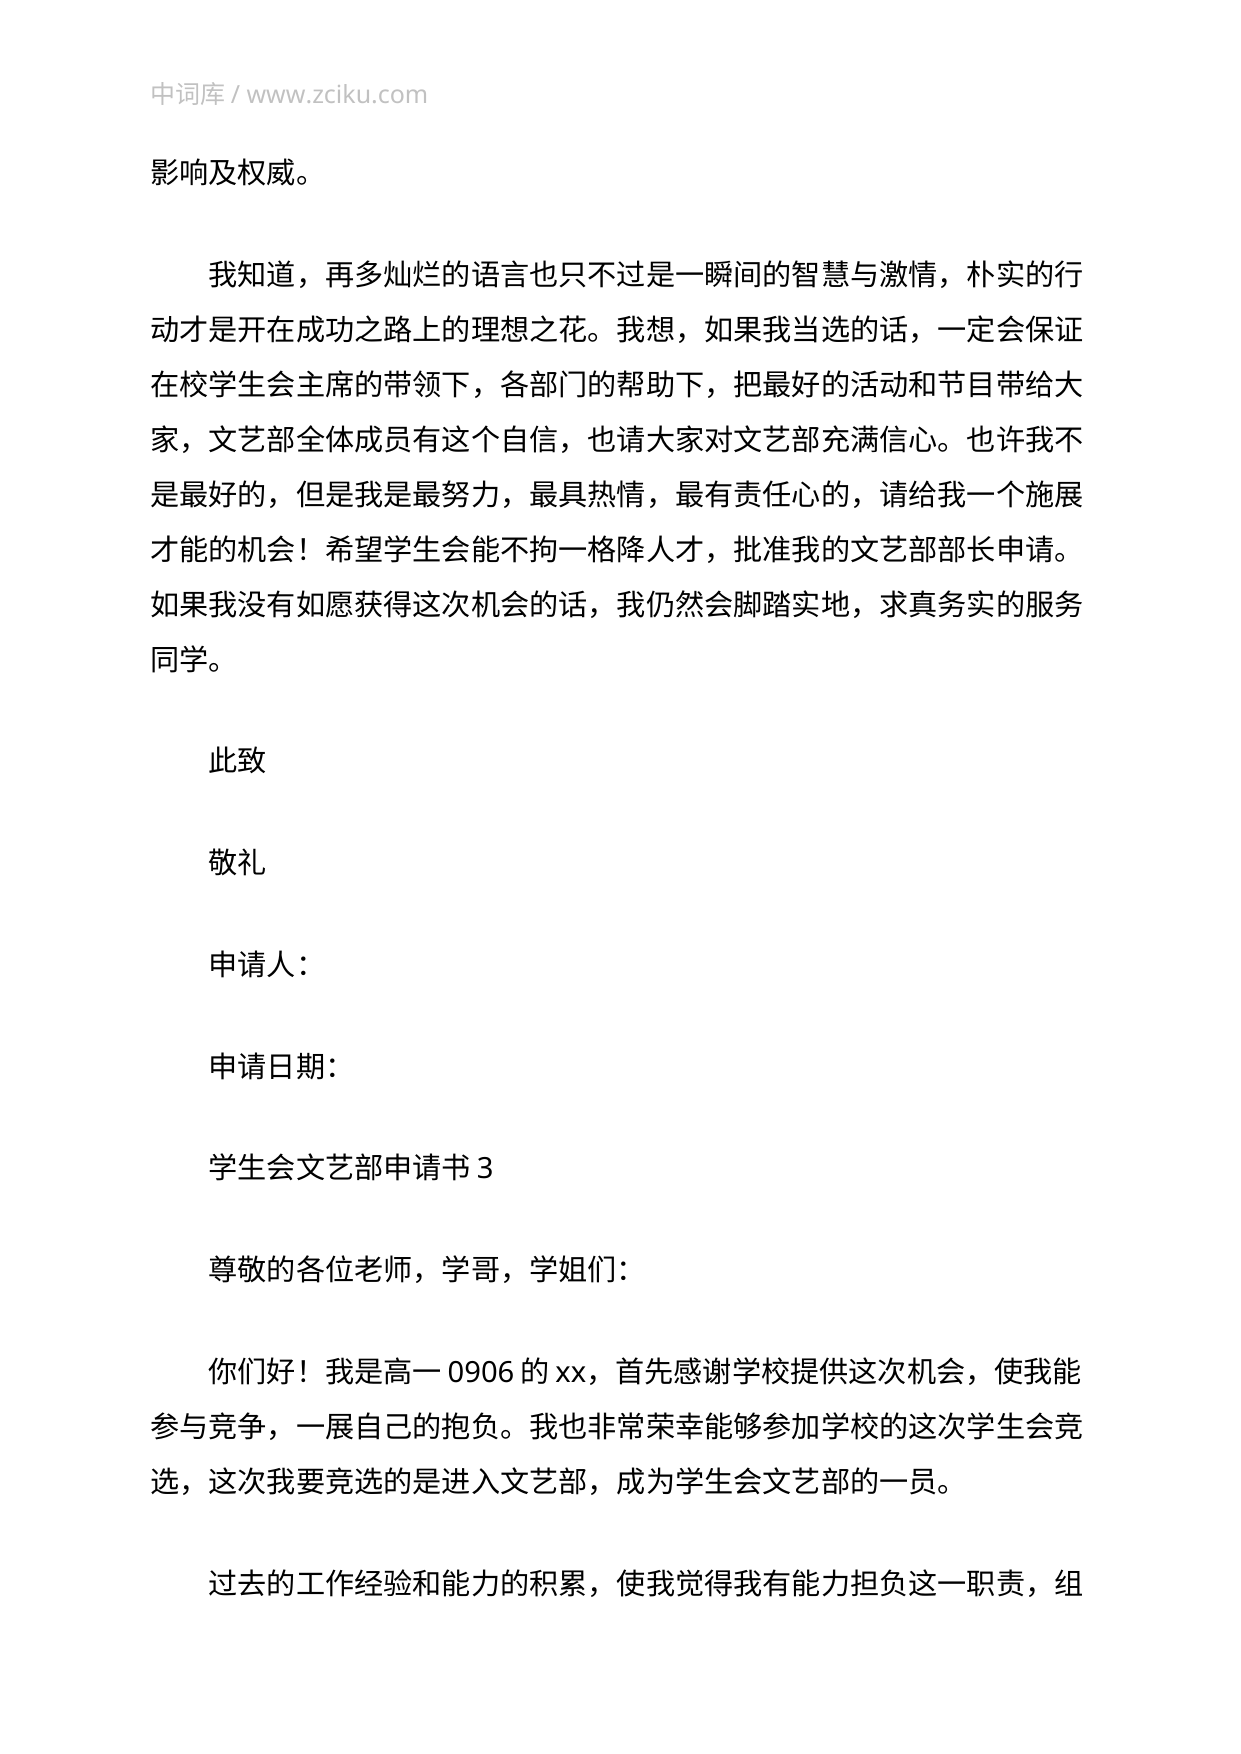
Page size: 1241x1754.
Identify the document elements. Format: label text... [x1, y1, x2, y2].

text 此致 [150, 738, 1090, 780]
text 申请日期： [150, 1043, 1090, 1085]
text 尊敬的各位老师，学哥，学姐们： [150, 1247, 1090, 1289]
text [150, 1560, 1090, 1603]
text 学生会文艺部申请书3 [150, 1145, 1090, 1187]
text 你们好！我是高一0906的xx，首先感谢学校提供这次机会，使我能参与竞争，一展自己的抱负。我也非常荣幸能够参加学校的这次学生会竞选，这次我要竞选的是进入文艺部，成为学生会文艺部的一员。 [150, 1349, 1090, 1501]
text 敬礼 [150, 839, 1090, 882]
text 申请人： [150, 941, 1090, 984]
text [150, 150, 1090, 192]
text 我知道，再多灿烂的语言也只不过是一瞬间的智慧与激情，朴实的行动才是开在成功之路上的理想之花。我想，如果我当选的话，一定会保证在校学生会主席的带领下，各部门的帮助下，把最好的活动和节目带给大家，文艺部全体成员有这个自信，也请大家对文艺部充满信心。也许我不是最好的，但是我是最努力，最具热情，最有责任心的，请给我一个施展才能的机会！希望学生会能不拘一格降人才，批准我的文艺部部长申请。如果我没有如愿获得这次机会的话，我仍然会脚踏实地，求真务实的服务同学。 [150, 252, 1090, 678]
